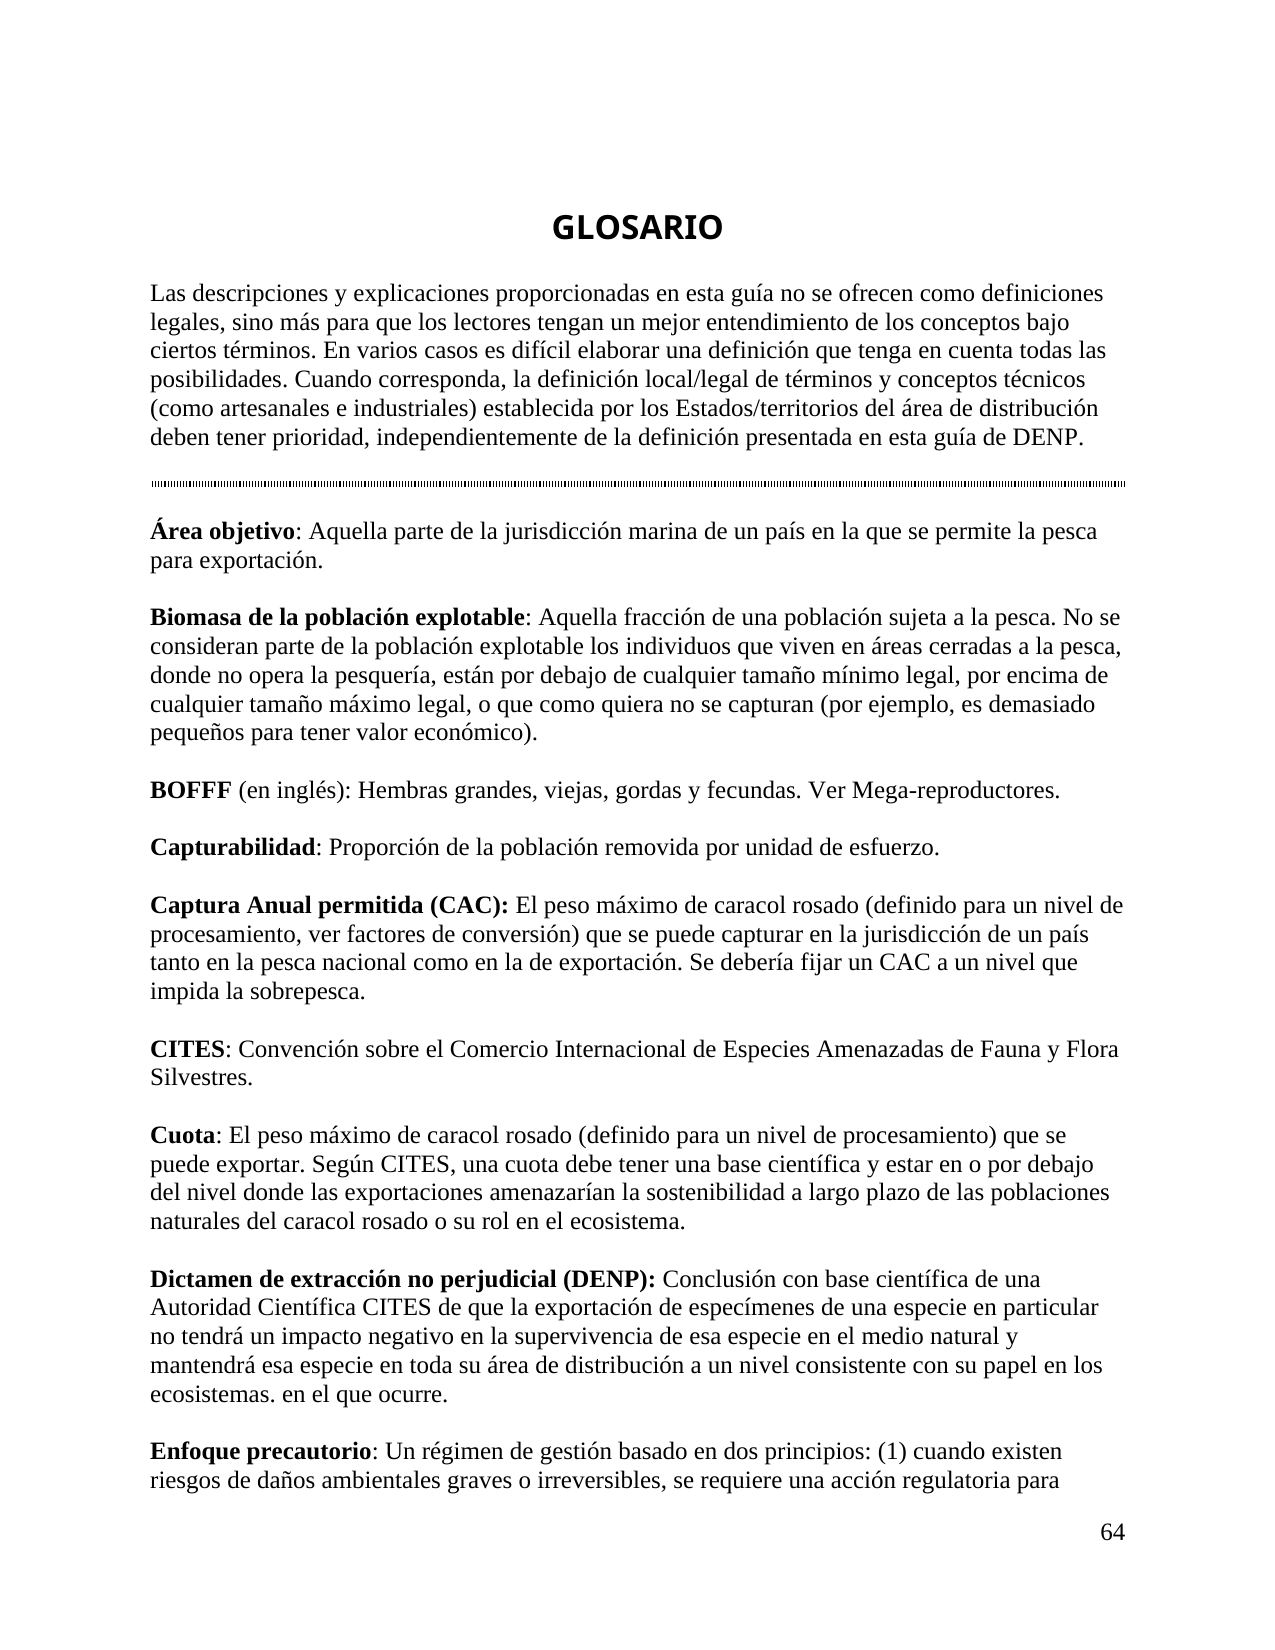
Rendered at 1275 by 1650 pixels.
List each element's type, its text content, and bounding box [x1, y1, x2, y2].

text Las descripciones y explicaciones proporcionadas en esta guía no se ofrecen como definiciones legales, sino más para que los lectores tengan un mejor entendimiento de los conceptos bajo ciertos términos. En varios casos es difícil elaborar una definición que tenga en cuenta todas las posibilidades. Cuando corresponda, la definición local/legal de términos y conceptos técnicos (como artesanales e industriales) establecida por los Estados/territorios del área de distribución deben tener prioridad, independientemente de la definición presentada en esta guía de DENP. [150, 278, 1125, 450]
text Captura Anual permitida (CAC): El peso máximo de caracol rosado (definido para un nivel de procesamiento, ver factores de conversión) que se puede capturar en la jurisdicción de un país tanto en la pesca nacional como en la de exportación. Se debería fijar un CAC a un nivel que impida la sobrepesca. [150, 890, 1125, 1005]
text Área objetivo: Aquella parte de la jurisdicción marina de un país en la que se permite la pesca para exportación. [150, 516, 1125, 574]
text Dictamen de extracción no perjudicial (DENP): Conclusión con base científica de una Autoridad Científica CITES de que la exportación de especímenes de una especie en particular no tendrá un impacto negativo en la supervivencia de esa especie en el medio natural y mantendrá esa especie en toda su área de distribución a un nivel consistente con su papel en los ecosistemas. en el que ocurre. [150, 1264, 1125, 1407]
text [150, 1436, 1125, 1494]
text CITES: Convención sobre el Comercio Internacional de Especies Amenazadas de Fauna y Flora Silvestres. [150, 1034, 1125, 1091]
subtitle GLOSARIO [150, 204, 1125, 249]
text Biomasa de la población explotable: Aquella fracción de una población sujeta a la pesca. No se consideran parte de la población explotable los individuos que viven en áreas cerradas a la pesca, donde no opera la pesquería, están por debajo de cualquier tamaño mínimo legal, por encima de cualquier tamaño máximo legal, o que como quiera no se capturan (por ejemplo, es demasiado pequeños para tener valor económico). [150, 602, 1125, 746]
text Capturabilidad: Proporción de la población removida por unidad de esfuerzo. [150, 832, 1125, 861]
text Cuota: El peso máximo de caracol rosado (definido para un nivel de procesamiento) que se puede exportar. Según CITES, una cuota debe tener una base científica y estar en o por debajo del nivel donde las exportaciones amenazarían la sostenibilidad a largo plazo de las poblaciones naturales del caracol rosado o su rol en el ecosistema. [150, 1120, 1125, 1235]
text BOFFF (en inglés): Hembras grandes, viejas, gordas y fecundas. Ver Mega-reproductores. [150, 775, 1125, 804]
